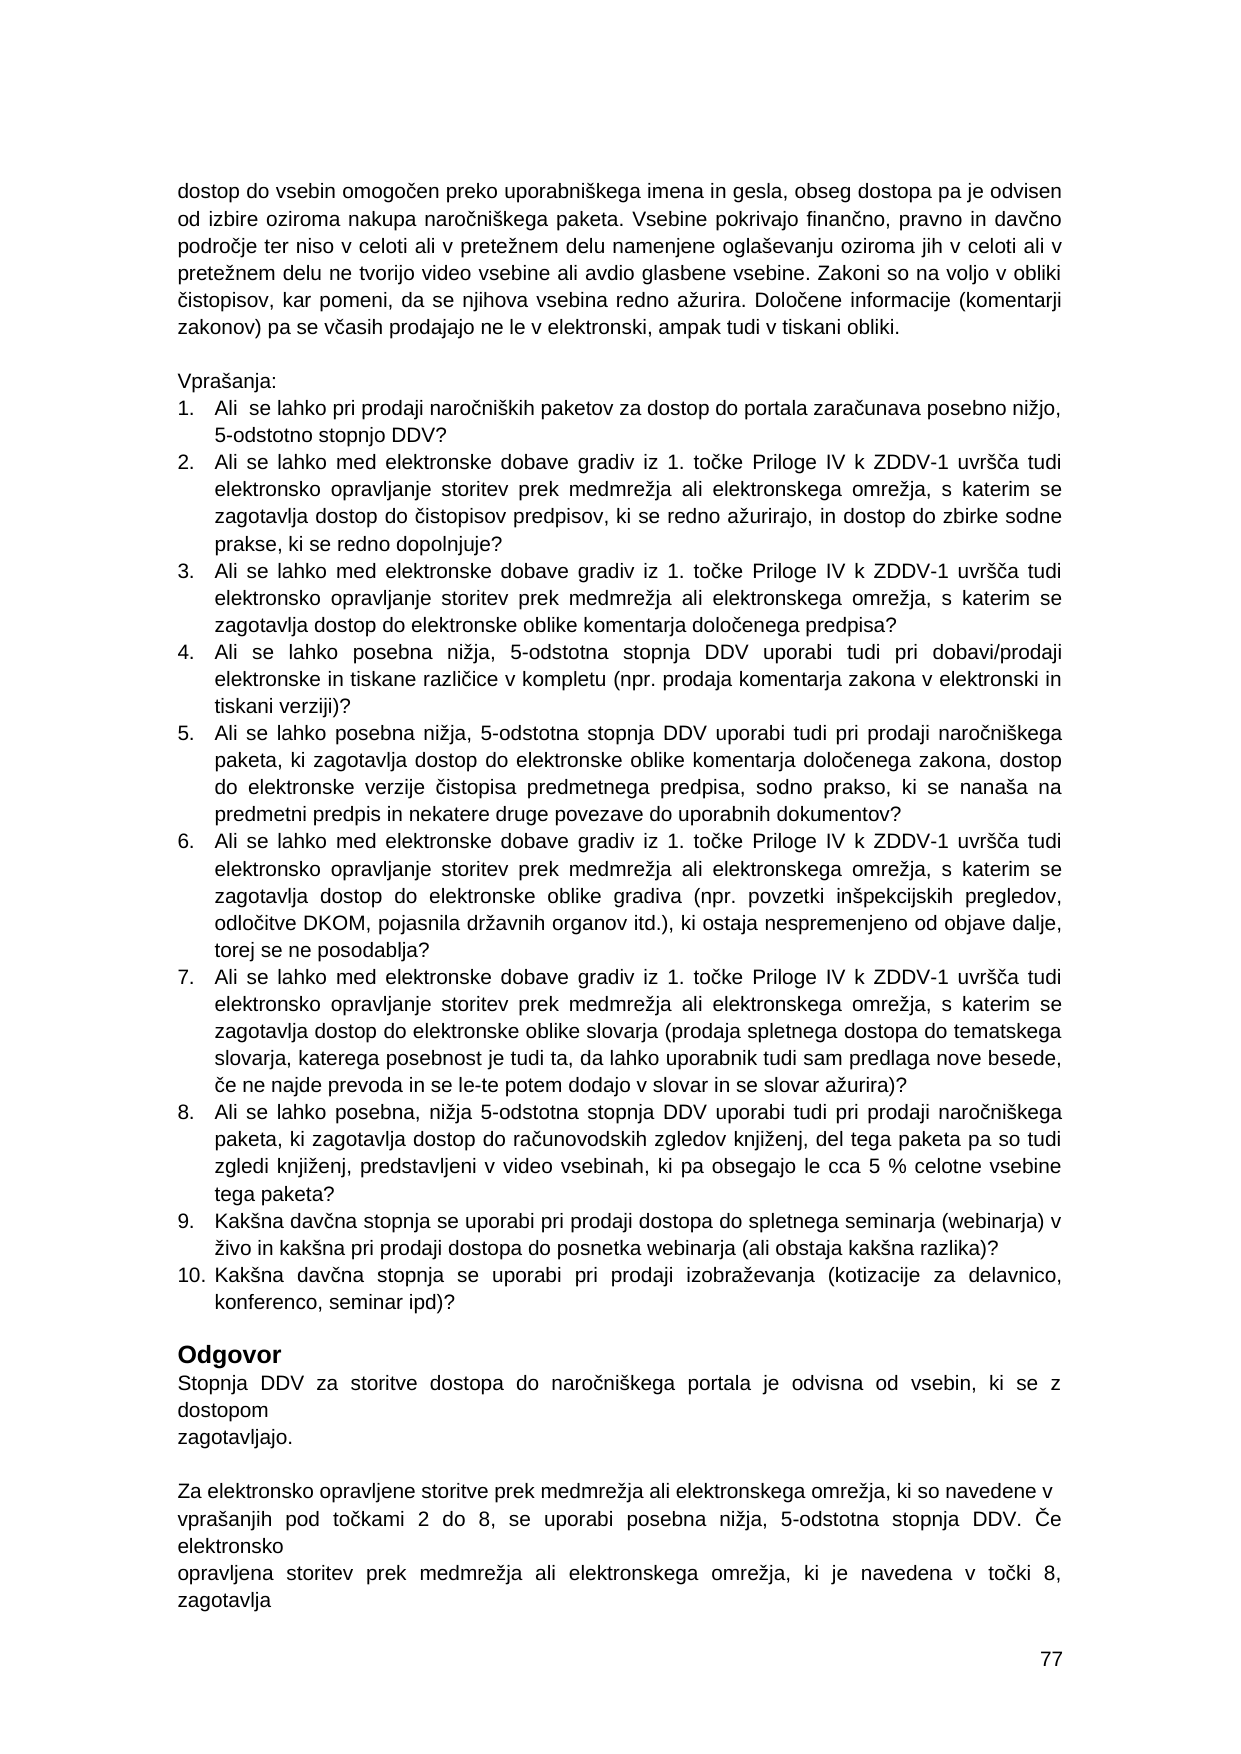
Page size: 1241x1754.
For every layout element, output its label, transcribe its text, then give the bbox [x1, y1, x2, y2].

text opravljena storitev prek medmrežja ali elektronskega omrežja, ki je navedena v točki 8, zagotavlja [177, 1558, 1063, 1613]
list Ali se lahko posebna nižja, 5-odstotna stopnja DDV uporabi tudi pri prodaji naročniškega paketa, ki zagotavlja dostop do elektronske oblike komentarja določenega zakona, dostop do elektronske verzije čistopisa predmetnega predpisa, sodno prakso, ki se nanaša na predmetni predpis in nekatere druge povezave do uporabnih dokumentov? [177, 719, 1063, 827]
text Odgovor [177, 1342, 1063, 1369]
text Stopnja DDV za storitve dostopa do naročniškega portala je odvisna od vsebin, ki se z dostopom [177, 1369, 1063, 1423]
list Ali se lahko posebna nižja, 5-odstotna stopnja DDV uporabi tudi pri dobavi/prodaji elektronske in tiskane različice v kompletu (npr. prodaja komentarja zakona v elektronski in tiskani verziji)? [177, 638, 1063, 719]
list Ali se lahko med elektronske dobave gradiv iz 1. točke Priloge IV k ZDDV-1 uvršča tudi elektronsko opravljanje storitev prek medmrežja ali elektronskega omrežja, s katerim se zagotavlja dostop do čistopisov predpisov, ki se redno ažurirajo, in dostop do zbirke sodne prakse, ki se redno dopolnjuje? [177, 448, 1063, 556]
list Kakšna davčna stopnja se uporabi pri prodaji izobraževanja (kotizacije za delavnico, konferenco, seminar ipd)? [177, 1261, 1063, 1315]
text Vprašanja: [177, 367, 1063, 394]
list Ali se lahko posebna, nižja 5-odstotna stopnja DDV uporabi tudi pri prodaji naročniškega paketa, ki zagotavlja dostop do računovodskih zgledov knjiženj, del tega paketa pa so tudi zgledi knjiženj, predstavljeni v video vsebinah, ki pa obsegajo le cca 5 % celotne vsebine tega paketa? [177, 1098, 1063, 1206]
list Ali se lahko med elektronske dobave gradiv iz 1. točke Priloge IV k ZDDV-1 uvršča tudi elektronsko opravljanje storitev prek medmrežja ali elektronskega omrežja, s katerim se zagotavlja dostop do elektronske oblike gradiva (npr. povzetki inšpekcijskih pregledov, odločitve DKOM, pojasnila državnih organov itd.), ki ostaja nespremenjeno od objave dalje, torej se ne posodablja? [177, 827, 1063, 963]
list Ali se lahko med elektronske dobave gradiv iz 1. točke Priloge IV k ZDDV-1 uvršča tudi elektronsko opravljanje storitev prek medmrežja ali elektronskega omrežja, s katerim se zagotavlja dostop do elektronske oblike komentarja določenega predpisa? [177, 556, 1063, 638]
list Ali se lahko pri prodaji naročniških paketov za dostop do portala zaračunava posebno nižjo, 5-odstotno stopnjo DDV? [177, 394, 1063, 448]
text zagotavljajo. [177, 1423, 1063, 1450]
list Kakšna davčna stopnja se uporabi pri prodaji dostopa do spletnega seminarja (webinarja) v živo in kakšna pri prodaji dostopa do posnetka webinarja (ali obstaja kakšna razlika)? [177, 1206, 1063, 1261]
text vprašanjih pod točkami 2 do 8, se uporabi posebna nižja, 5-odstotna stopnja DDV. Če elektronsko [177, 1504, 1063, 1558]
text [177, 177, 1063, 340]
list Ali se lahko med elektronske dobave gradiv iz 1. točke Priloge IV k ZDDV-1 uvršča tudi elektronsko opravljanje storitev prek medmrežja ali elektronskega omrežja, s katerim se zagotavlja dostop do elektronske oblike slovarja (prodaja spletnega dostopa do tematskega slovarja, katerega posebnost je tudi ta, da lahko uporabnik tudi sam predlaga nove besede, če ne najde prevoda in se le-te potem dodajo v slovar in se slovar ažurira)? [177, 963, 1063, 1098]
text Za elektronsko opravljene storitve prek medmrežja ali elektronskega omrežja, ki so navedene v [177, 1477, 1063, 1504]
